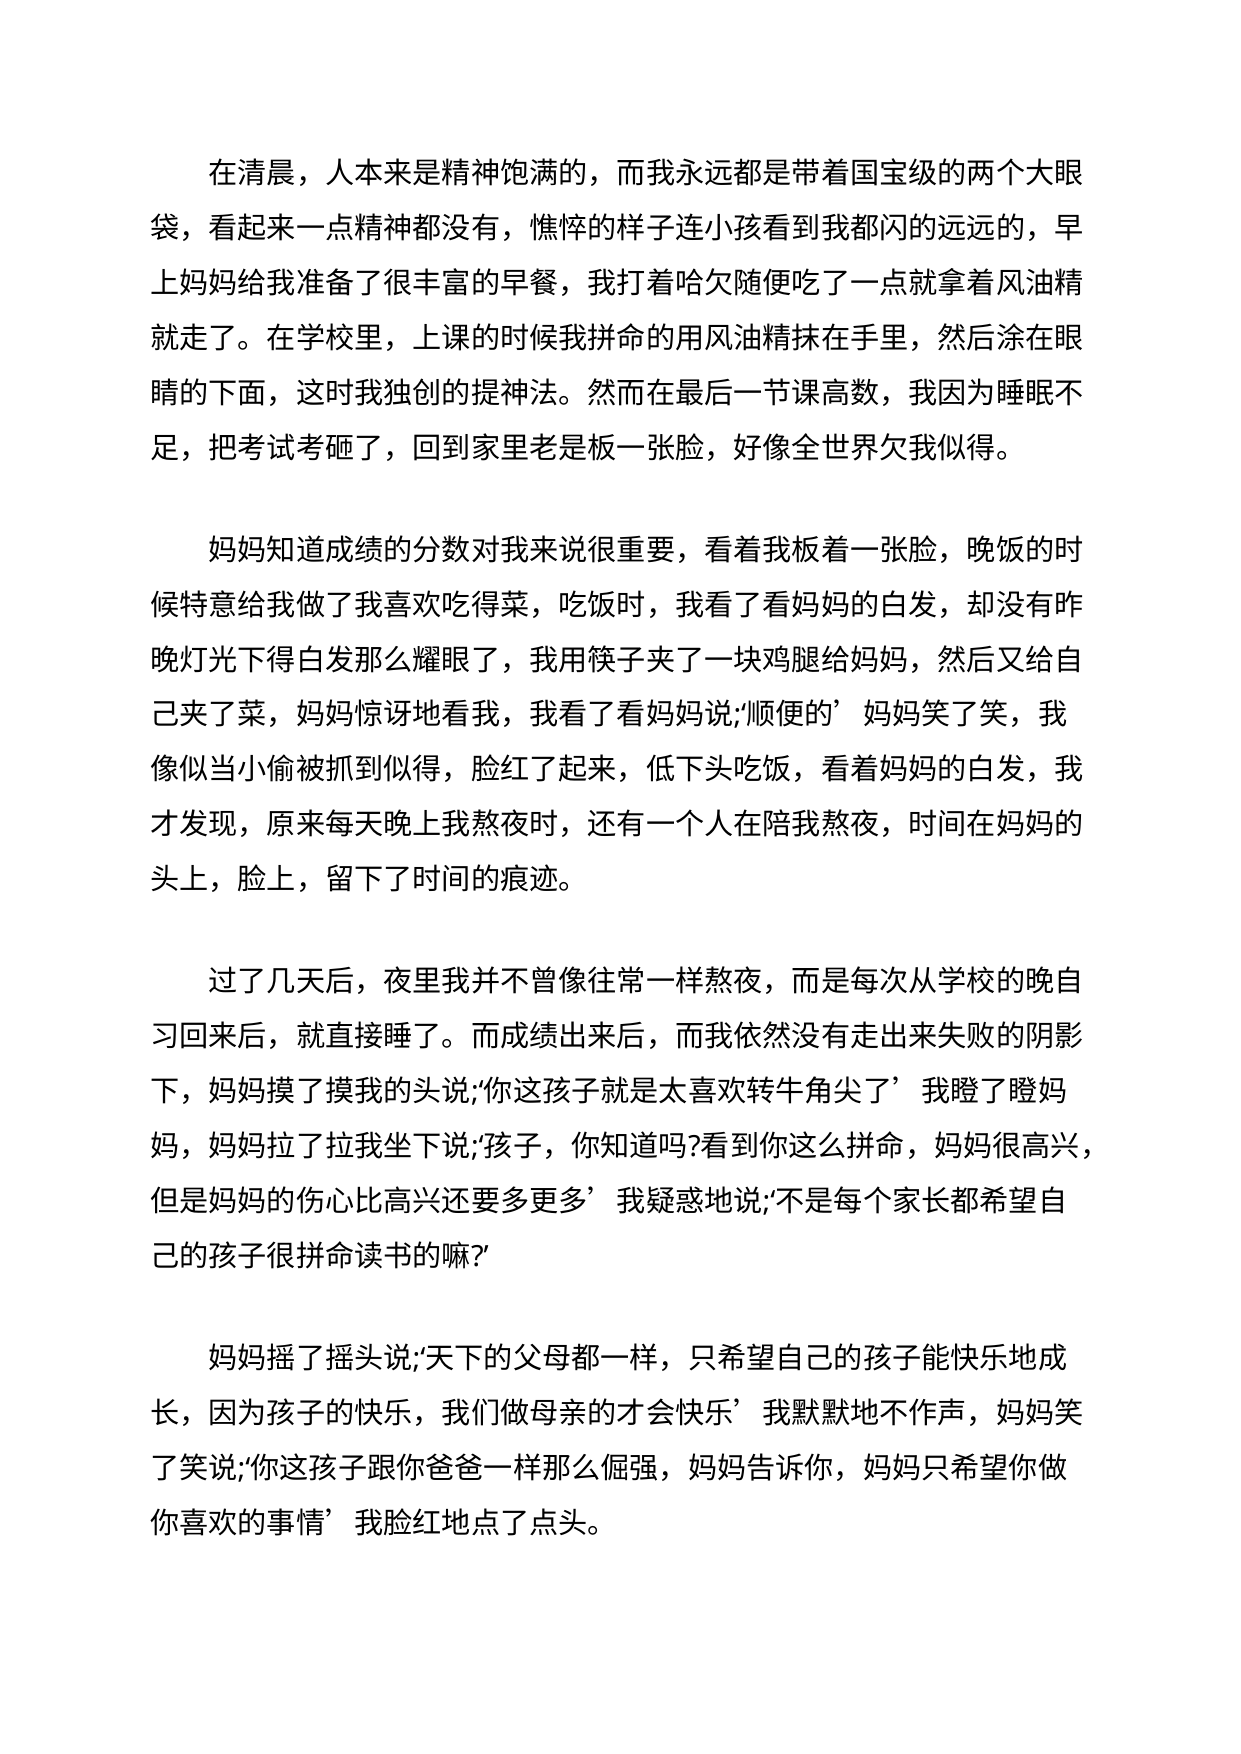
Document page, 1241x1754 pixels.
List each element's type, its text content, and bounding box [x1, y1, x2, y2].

text 妈妈知道成绩的分数对我来说很重要，看着我板着一张脸，晚饭的时候特意给我做了我喜欢吃得菜，吃饭时，我看了看妈妈的白发，却没有昨晚灯光下得白发那么耀眼了，我用筷子夹了一块鸡腿给妈妈，然后又给自己夹了菜，妈妈惊讶地看我，我看了看妈妈说;‘顺便的’妈妈笑了笑，我像似当小偷被抓到似得，脸红了起来，低下头吃饭，看着妈妈的白发，我才发现，原来每天晚上我熬夜时，还有一个人在陪我熬夜，时间在妈妈的头上，脸上，留下了时间的痕迹。 [150, 526, 1090, 898]
text 妈妈摇了摇头说;‘天下的父母都一样，只希望自己的孩子能快乐地成长，因为孩子的快乐，我们做母亲的才会快乐’我默默地不作声，妈妈笑了笑说;‘你这孩子跟你爸爸一样那么倔强，妈妈告诉你，妈妈只希望你做你喜欢的事情’我脸红地点了点头。 [150, 1334, 1090, 1541]
text 过了几天后，夜里我并不曾像往常一样熬夜，而是每次从学校的晚自习回来后，就直接睡了。而成绩出来后，而我依然没有走出来失败的阴影下，妈妈摸了摸我的头说;‘你这孩子就是太喜欢转牛角尖了’我瞪了瞪妈妈，妈妈拉了拉我坐下说;‘孩子，你知道吗?看到你这么拼命，妈妈很高兴，但是妈妈的伤心比高兴还要多更多’我疑惑地说;‘不是每个家长都希望自己的孩子很拼命读书的嘛?’ [150, 957, 1090, 1275]
text 在清晨，人本来是精神饱满的，而我永远都是带着国宝级的两个大眼袋，看起来一点精神都没有，憔悴的样子连小孩看到我都闪的远远的，早上妈妈给我准备了很丰富的早餐，我打着哈欠随便吃了一点就拿着风油精就走了。在学校里，上课的时候我拼命的用风油精抹在手里，然后涂在眼睛的下面，这时我独创的提神法。然而在最后一节课高数，我因为睡眠不足，把考试考砸了，回到家里老是板一张脸，好像全世界欠我似得。 [150, 150, 1090, 467]
